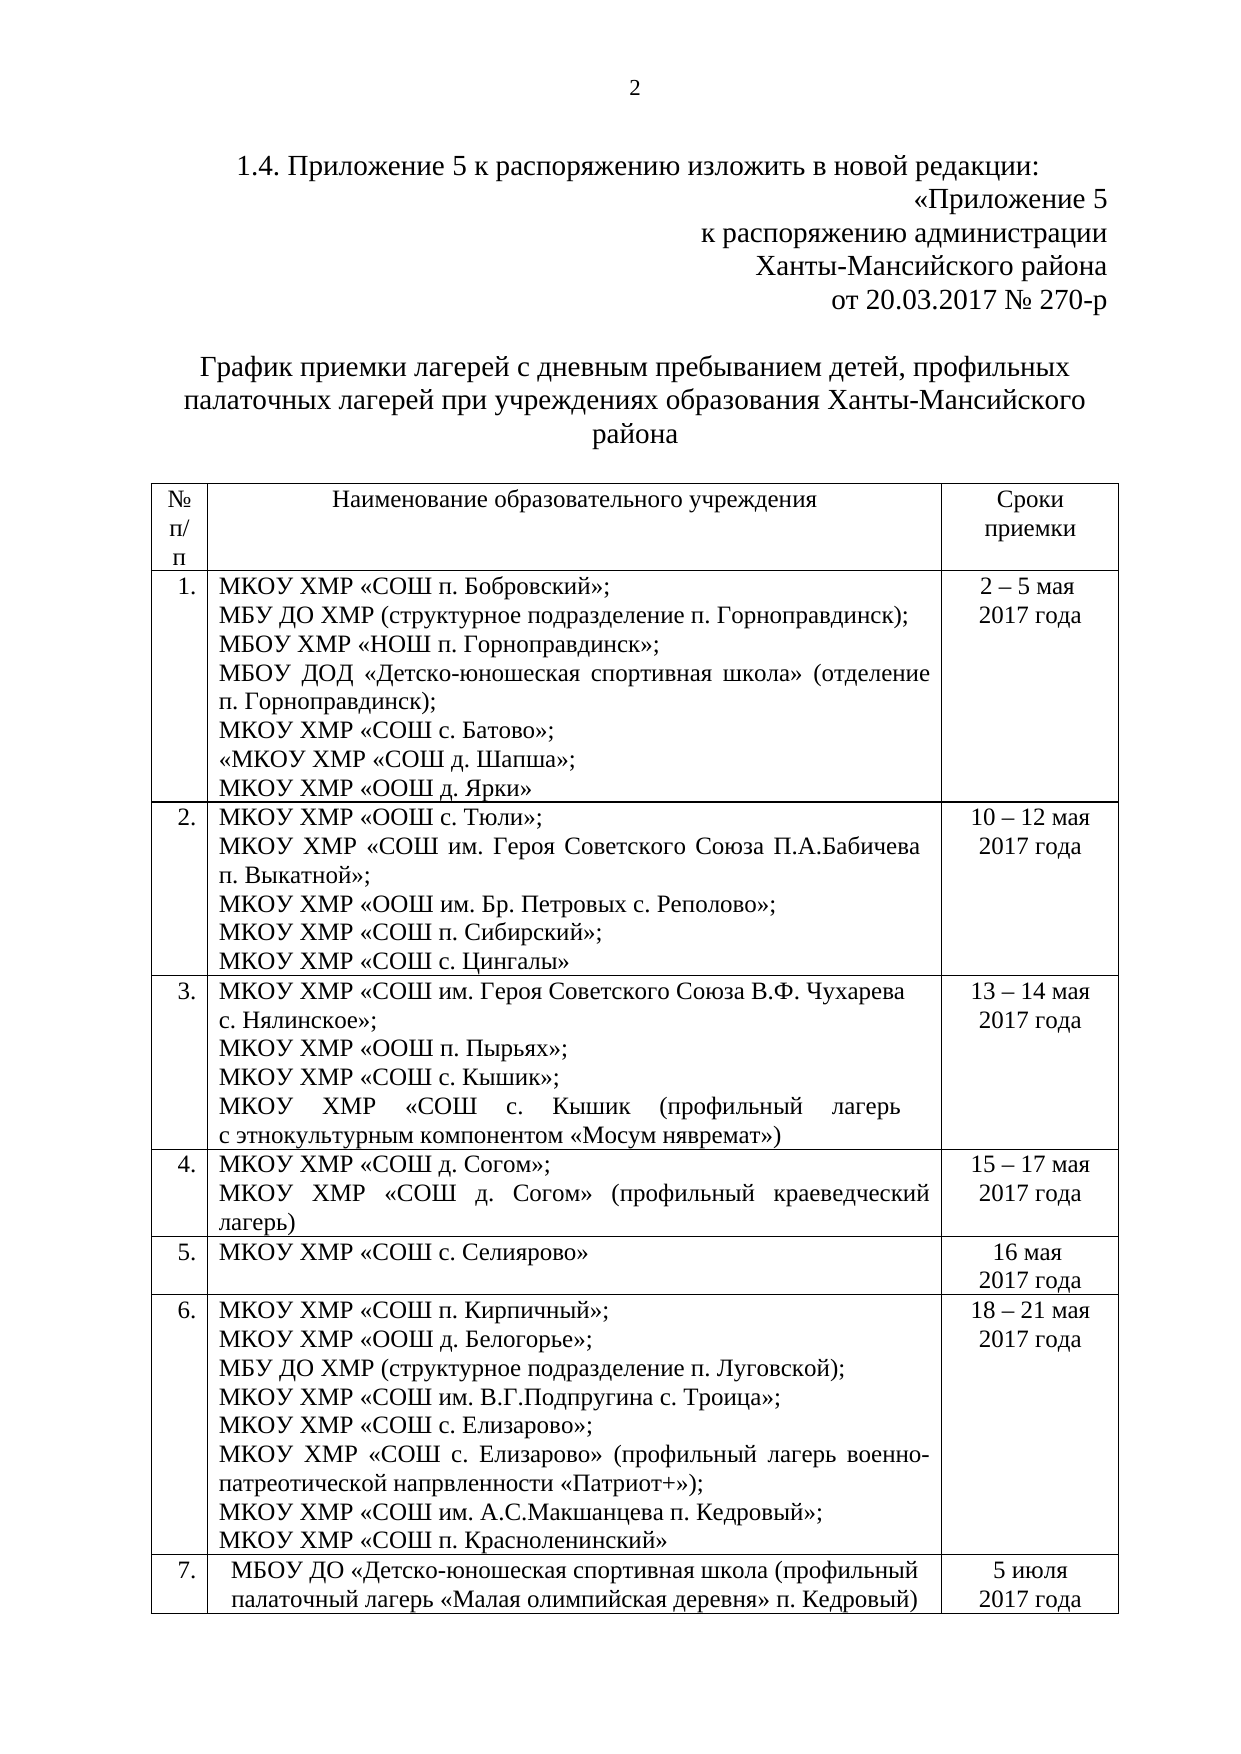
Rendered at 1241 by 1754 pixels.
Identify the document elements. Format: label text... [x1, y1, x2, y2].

table_cell 5 июля 2017 года [942, 1555, 1118, 1613]
table_cell МКОУ ХМР «ООШ с. Тюли»; МКОУ ХМР «СОШ им. Героя Советского Союза П.А.Бабичева п. Выкатной»; МКОУ ХМР «ООШ им. Бр. Петровых с. Реполово»; МКОУ ХМР «СОШ п. Сибирский»; МКОУ ХМР «СОШ с. Цингалы» [208, 803, 941, 975]
text График приемки лагерей с дневным пребыванием детей, профильных палаточных лагерей при учреждениях образования Ханты-Мансийского района [162, 349, 1107, 449]
table_header Сроки приемки [942, 484, 1118, 570]
table_cell 1. [152, 571, 207, 801]
text Ханты-Мансийского района [162, 248, 1107, 282]
table_cell 6. [152, 1295, 207, 1554]
table_cell МКОУ ХМР «СОШ д. Согом»; МКОУ ХМР «СОШ д. Согом» (профильный краеведческий лагерь) [208, 1150, 941, 1236]
text 1.4. Приложение 5 к распоряжению изложить в новой редакции: [162, 148, 1107, 181]
text «Приложение 5 [162, 181, 1107, 215]
table_header Наименование образовательного учреждения [208, 484, 941, 570]
table_cell 16 мая 2017 года [942, 1237, 1118, 1294]
table_cell 7. [152, 1555, 207, 1613]
table_cell МБОУ ДО «Детско-юношеская спортивная школа (профильный палаточный лагерь «Малая олимпийская деревня» п. Кедровый) [208, 1555, 941, 1613]
table_cell 2 – 5 мая 2017 года [942, 571, 1118, 801]
table_cell 18 – 21 мая 2017 года [942, 1295, 1118, 1554]
table_cell 3. [152, 976, 207, 1148]
table_cell МКОУ ХМР «СОШ с. Селиярово» [208, 1237, 941, 1294]
table_cell МКОУ ХМР «СОШ им. Героя Советского Союза В.Ф. Чухарева с. Нялинское»; МКОУ ХМР «ООШ п. Пырьях»; МКОУ ХМР «СОШ с. Кышик»; МКОУ ХМР «СОШ с. Кышик (профильный лагерь с этнокультурным компонентом «Мосум нявремат») [208, 976, 941, 1148]
table_cell 2. [152, 803, 207, 975]
table_cell 13 – 14 мая 2017 года [942, 976, 1118, 1148]
table_cell 15 – 17 мая 2017 года [942, 1150, 1118, 1236]
table_cell 5. [152, 1237, 207, 1294]
table_cell МКОУ ХМР «СОШ п. Кирпичный»; МКОУ ХМР «ООШ д. Белогорье»; МБУ ДО ХМР (структурное подразделение п. Луговской); МКОУ ХМР «СОШ им. В.Г.Подпругина с. Троица»; МКОУ ХМР «СОШ с. Елизарово»; МКОУ ХМР «СОШ с. Елизарово» (профильный лагерь военно-патреотической напрвленности «Патриот+»); МКОУ ХМР «СОШ им. А.С.Макшанцева п. Кедровый»; МКОУ ХМР «СОШ п. Красноленинский» [208, 1295, 941, 1554]
text к распоряжению администрации [162, 215, 1107, 248]
table_cell 10 – 12 мая 2017 года [942, 803, 1118, 975]
table_cell 4. [152, 1150, 207, 1236]
text от 20.03.2017 № 270-р [162, 282, 1107, 315]
table_header № п/п [152, 484, 207, 570]
table_cell МКОУ ХМР «СОШ п. Бобровский»; МБУ ДО ХМР (структурное подразделение п. Горноправдинск); МБОУ ХМР «НОШ п. Горноправдинск»; МБОУ ДОД «Детско-юношеская спортивная школа» (отделение п. Горноправдинск); МКОУ ХМР «СОШ с. Батово»; «МКОУ ХМР «СОШ д. Шапша»; МКОУ ХМР «ООШ д. Ярки» [208, 571, 941, 801]
